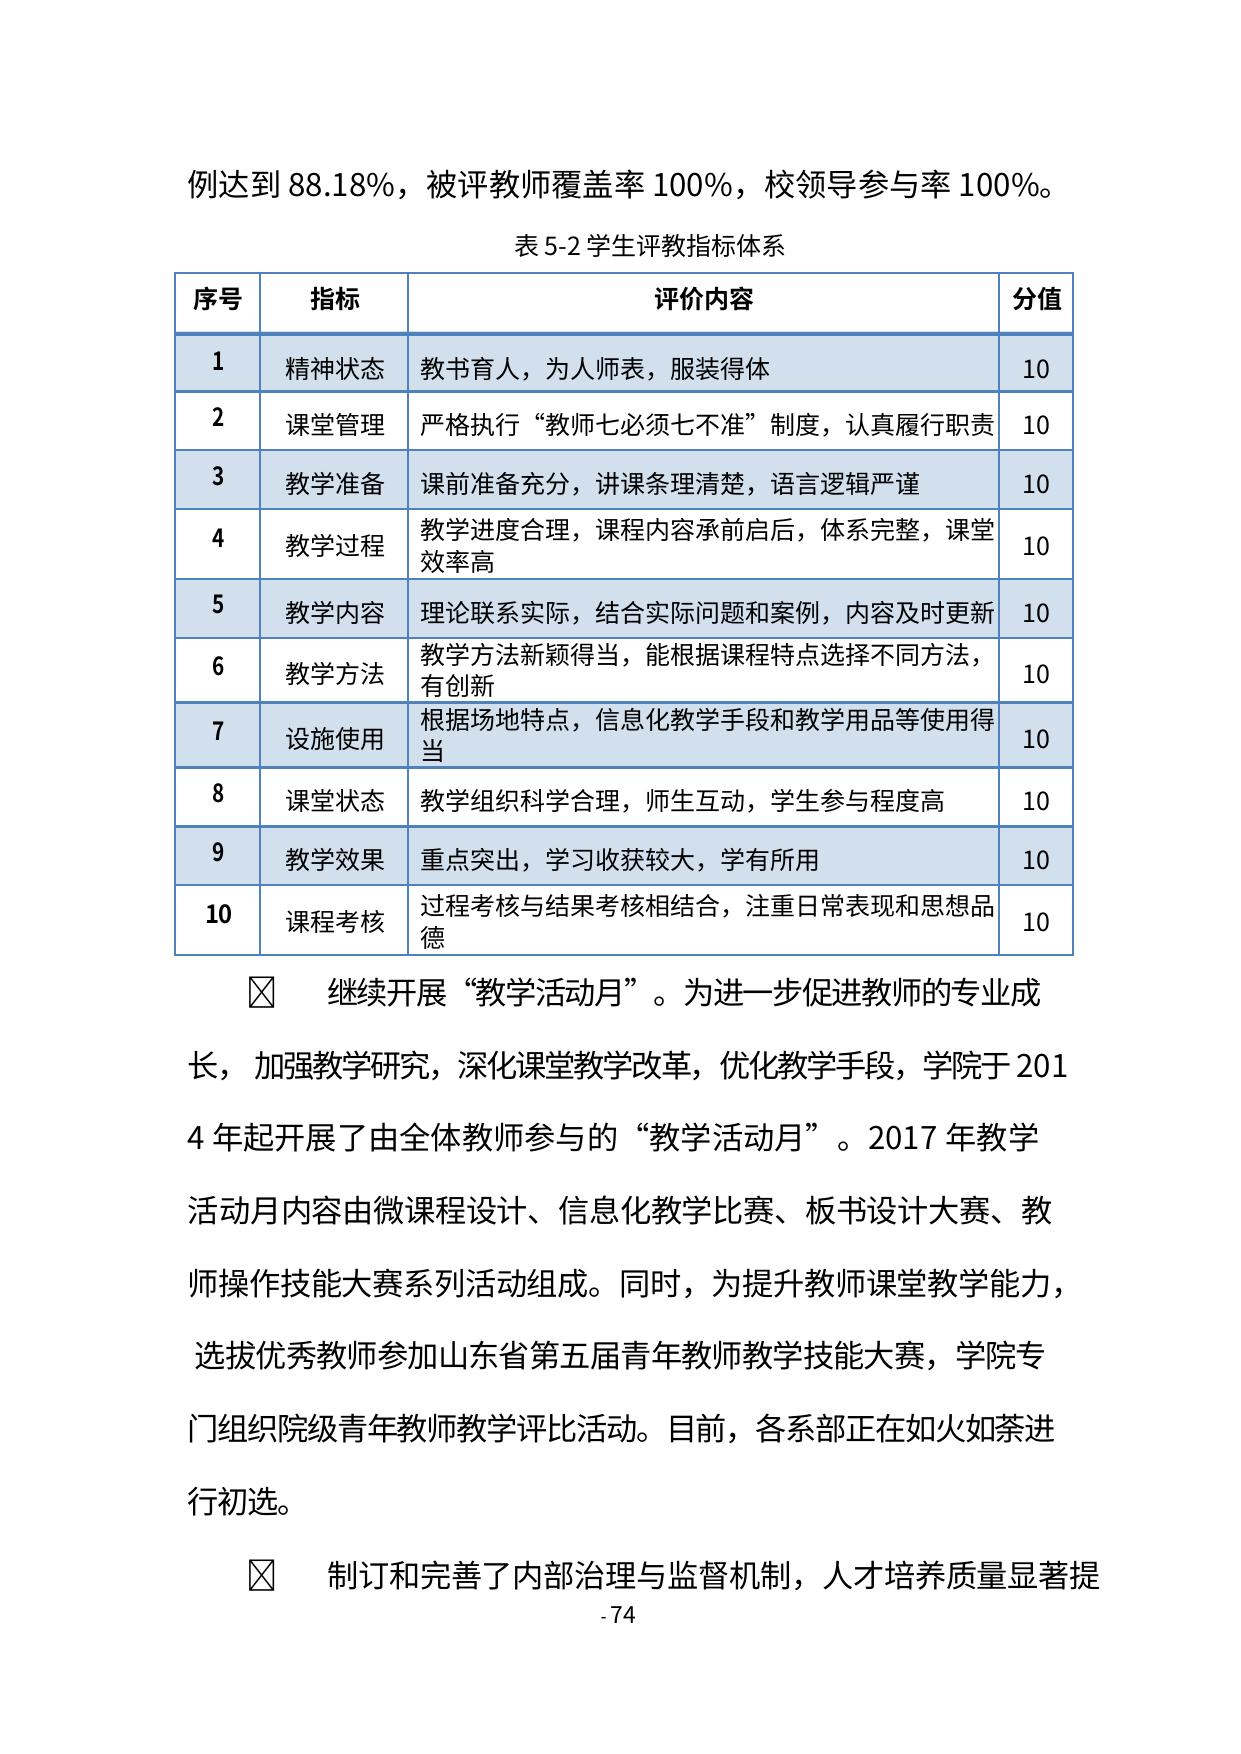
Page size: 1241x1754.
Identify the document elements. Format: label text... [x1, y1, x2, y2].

table_cell 教学方法 [261, 639, 407, 701]
table_cell 教书育人，为人师表，服装得体 [409, 336, 998, 390]
table_cell 教学方法新颖得当，能根据课程特点选择不同方法， 有创新 [409, 639, 998, 701]
table_cell 9 [176, 828, 259, 884]
table_cell 5 [176, 580, 259, 637]
table_cell 8 [176, 769, 259, 825]
list 制订和完善了内部治理与监督机制，人才培养质量显著提 [246, 1551, 1173, 1596]
table_cell 根据场地特点，信息化教学手段和教学用品等使用得 当 [409, 704, 998, 766]
table_cell 设施使用 [261, 704, 407, 766]
table_cell 10 [1000, 451, 1072, 508]
table_header 指标 [261, 274, 407, 331]
list 继续开展“教学活动月”。为进一步促进教师的专业成长， 加强教学研究，深化课堂教学改革，优化教学手段，学院于 2014 年起开展了由全体教师参与的“教学活动月”。2017 年教学活动月内容由微课程设计、信息化教学比赛、板书设计大赛、教师操作技能大赛系列活动组成。同时，为提升教师课堂教学能力， 选拔优秀教师参加山东省第五届青年教师教学技能大赛，学院专门组织院级青年教师教学评比活动。目前，各系部正在如火如荼进行初选。 [187, 968, 1069, 1522]
table_header 评价内容 [409, 274, 998, 331]
table_cell 课前准备充分，讲课条理清楚，语言逻辑严谨 [409, 451, 998, 508]
table_cell 理论联系实际，结合实际问题和案例，内容及时更新 [409, 580, 998, 637]
table_cell 教学效果 [261, 828, 407, 884]
table_cell 10 [1000, 769, 1072, 825]
table_cell 教学准备 [261, 451, 407, 508]
table_cell 教学组织科学合理，师生互动，学生参与程度高 [409, 769, 998, 825]
table_cell 10 [1000, 704, 1072, 766]
table_cell 10 [1000, 580, 1072, 637]
table_cell 课程考核 [261, 886, 407, 954]
table_cell 10 [1000, 639, 1072, 701]
table_cell 10 [1000, 336, 1072, 390]
table_cell 教学进度合理，课程内容承前启后，体系完整，课堂 效率高 [409, 510, 998, 577]
table_cell 2 [176, 393, 259, 449]
table_cell 6 [176, 639, 259, 701]
table_cell 4 [176, 510, 259, 577]
text 例达到 88.18%，被评教师覆盖率 100%，校领导参与率 100%。 [187, 160, 1173, 206]
table_header 分值 [1000, 274, 1072, 331]
table_cell 10 [1000, 886, 1072, 954]
table_cell 过程考核与结果考核相结合，注重日常表现和思想品 德 [409, 886, 998, 954]
table_cell 教学过程 [261, 510, 407, 577]
table_cell 精神状态 [261, 336, 407, 390]
table_cell 10 [1000, 510, 1072, 577]
table_cell 教学内容 [261, 580, 407, 637]
table_cell 重点突出，学习收获较大，学有所用 [409, 828, 998, 884]
table_cell 1 [176, 336, 259, 390]
table_cell 10 [1000, 393, 1072, 449]
text 表 5-2 学生评教指标体系 [514, 227, 1173, 263]
table_cell 10 [176, 886, 259, 954]
table_cell 3 [176, 451, 259, 508]
table_cell 课堂状态 [261, 769, 407, 825]
table_cell 10 [1000, 828, 1072, 884]
table_cell 课堂管理 [261, 393, 407, 449]
table_cell 严格执行“教师七必须七不准”制度，认真履行职责 [409, 393, 998, 449]
table_header 序号 [176, 274, 259, 331]
table_cell 7 [176, 704, 259, 766]
